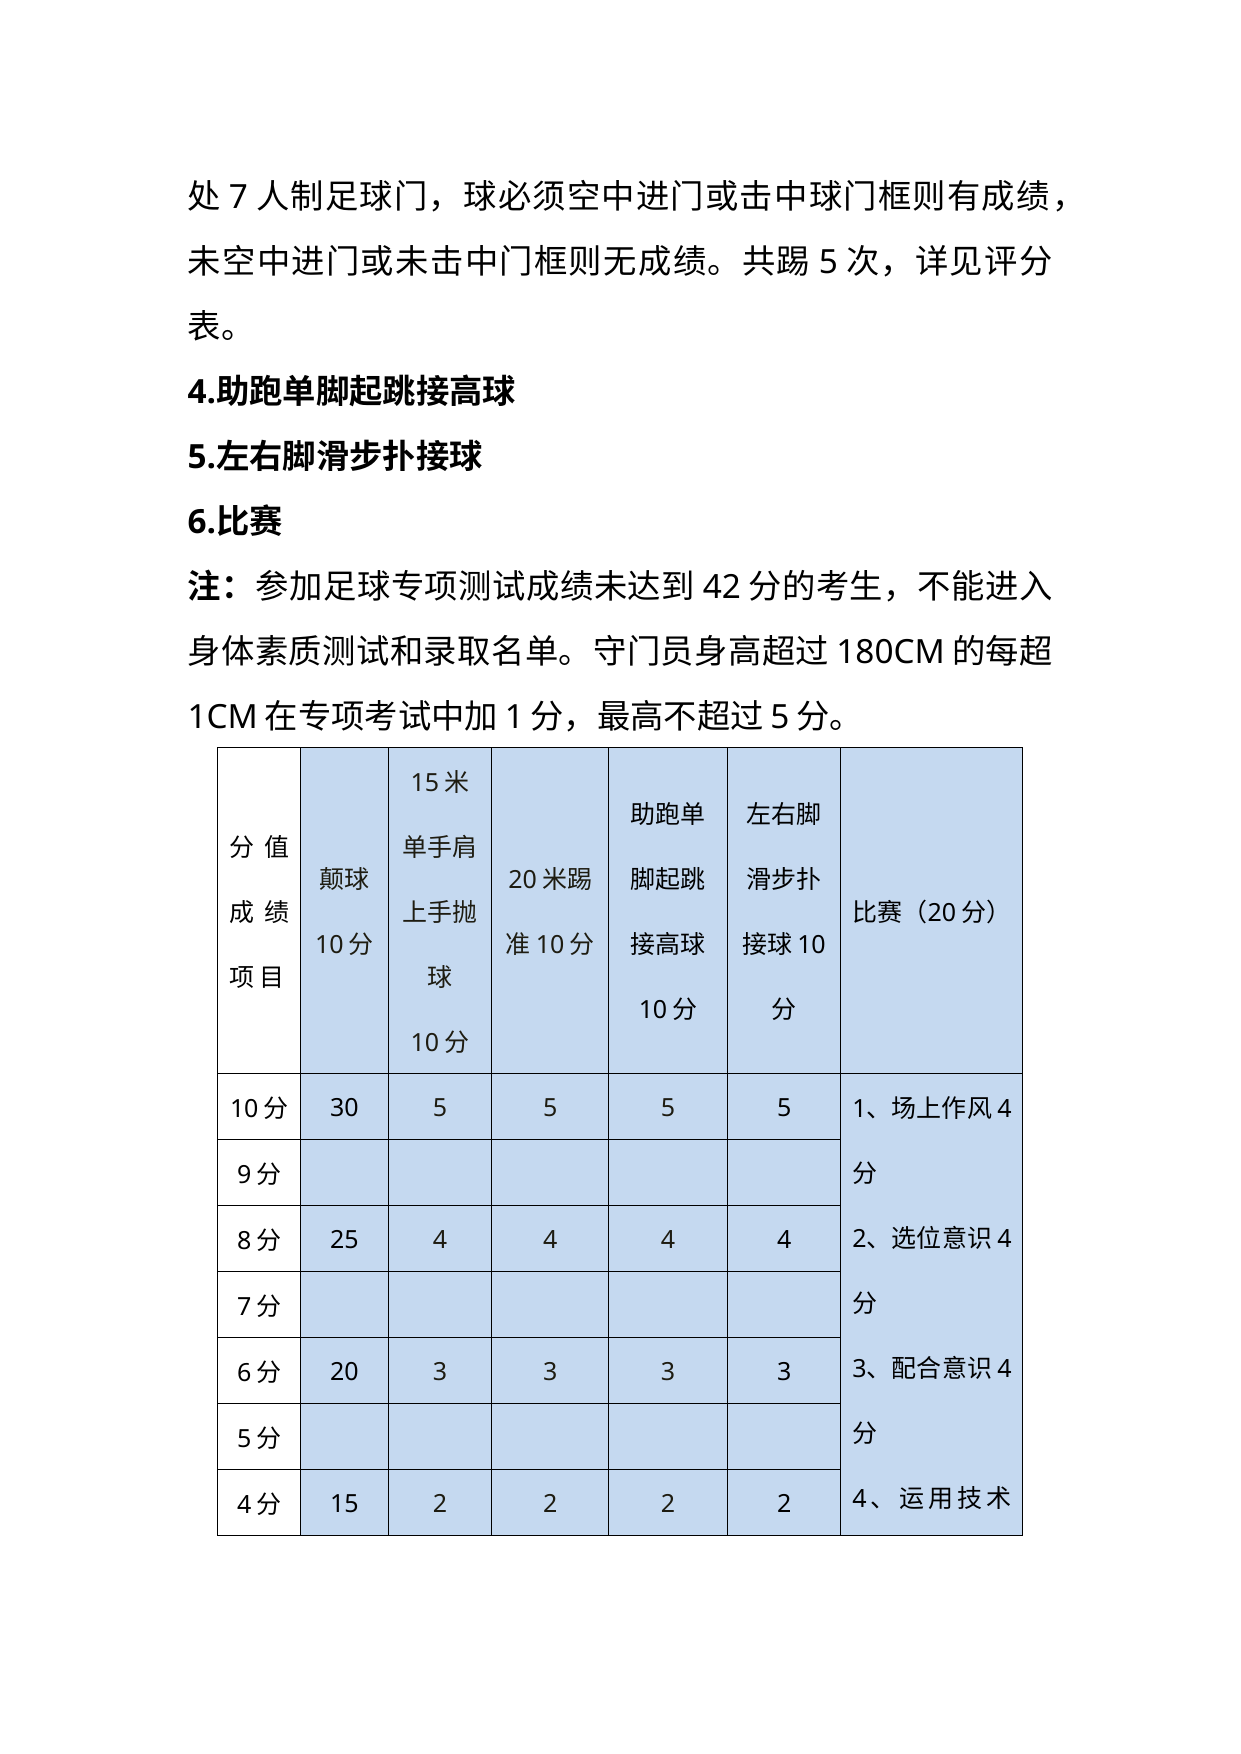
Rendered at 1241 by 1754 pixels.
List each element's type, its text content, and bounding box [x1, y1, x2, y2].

table_header 助跑单脚起跳接高球10分 [609, 748, 727, 1073]
table_cell 9分 [218, 1140, 300, 1205]
table_cell 5 [492, 1074, 608, 1139]
table_cell 2 [728, 1470, 840, 1535]
table_cell 2 [609, 1470, 727, 1535]
table_cell 15 [301, 1470, 388, 1535]
table_header 左右脚滑步扑接球10分 [728, 748, 840, 1073]
text 注：参加足球专项测试成绩未达到42分的考生，不能进入身体素质测试和录取名单。守门员身高超过180CM的每超1CM在专项考试中加1分，最高不超过5分。 [187, 552, 1053, 747]
table_cell 4 [389, 1206, 491, 1271]
table_cell 1、场上作风4分 2、选位意识4分 3、配合意识4分 4、运用技术的合理性4分 5、位置技术4分 [841, 1074, 1022, 1535]
table_cell [389, 1140, 491, 1205]
table_cell 20 [301, 1338, 388, 1403]
table_cell [609, 1404, 727, 1469]
table_cell [301, 1272, 388, 1337]
table_cell 6分 [218, 1338, 300, 1403]
table_cell 4 [728, 1206, 840, 1271]
table_cell 5分 [218, 1404, 300, 1469]
table_cell 3 [728, 1338, 840, 1403]
table_cell [389, 1272, 491, 1337]
list 4.助跑单脚起跳接高球 [187, 357, 1053, 422]
table_cell 5 [389, 1074, 491, 1139]
table_cell 8分 [218, 1206, 300, 1271]
table_cell 2 [389, 1470, 491, 1535]
table_cell [609, 1140, 727, 1205]
table_cell 4 [609, 1206, 727, 1271]
table_cell 3 [389, 1338, 491, 1403]
table_cell [492, 1140, 608, 1205]
table_cell [492, 1404, 608, 1469]
table_cell [728, 1272, 840, 1337]
table_cell 3 [609, 1338, 727, 1403]
table_cell [728, 1140, 840, 1205]
table_cell 4 [492, 1206, 608, 1271]
list 5.左右脚滑步扑接球 [187, 422, 1053, 487]
table_cell 5 [609, 1074, 727, 1139]
table_header 颠球 10分 [301, 748, 388, 1073]
table_cell 10分 [218, 1074, 300, 1139]
table_header 20米踢准10分 [492, 748, 608, 1073]
table_cell [301, 1140, 388, 1205]
table_cell 25 [301, 1206, 388, 1271]
table_cell [389, 1404, 491, 1469]
table_cell 7分 [218, 1272, 300, 1337]
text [187, 162, 1053, 357]
table_cell [492, 1272, 608, 1337]
table_cell [301, 1404, 388, 1469]
table_cell 2 [492, 1470, 608, 1535]
list 6.比赛 [187, 487, 1053, 552]
table_cell 4分 [218, 1470, 300, 1535]
table_header 分值成绩项 目 [218, 748, 300, 1073]
table_cell 30 [301, 1074, 388, 1139]
table_header 比赛（20分） [841, 748, 1022, 1073]
table_cell [728, 1404, 840, 1469]
table_cell [609, 1272, 727, 1337]
table_cell 3 [492, 1338, 608, 1403]
table_header 15米单手肩上手抛球 10分 [389, 748, 491, 1073]
table_cell 5 [728, 1074, 840, 1139]
